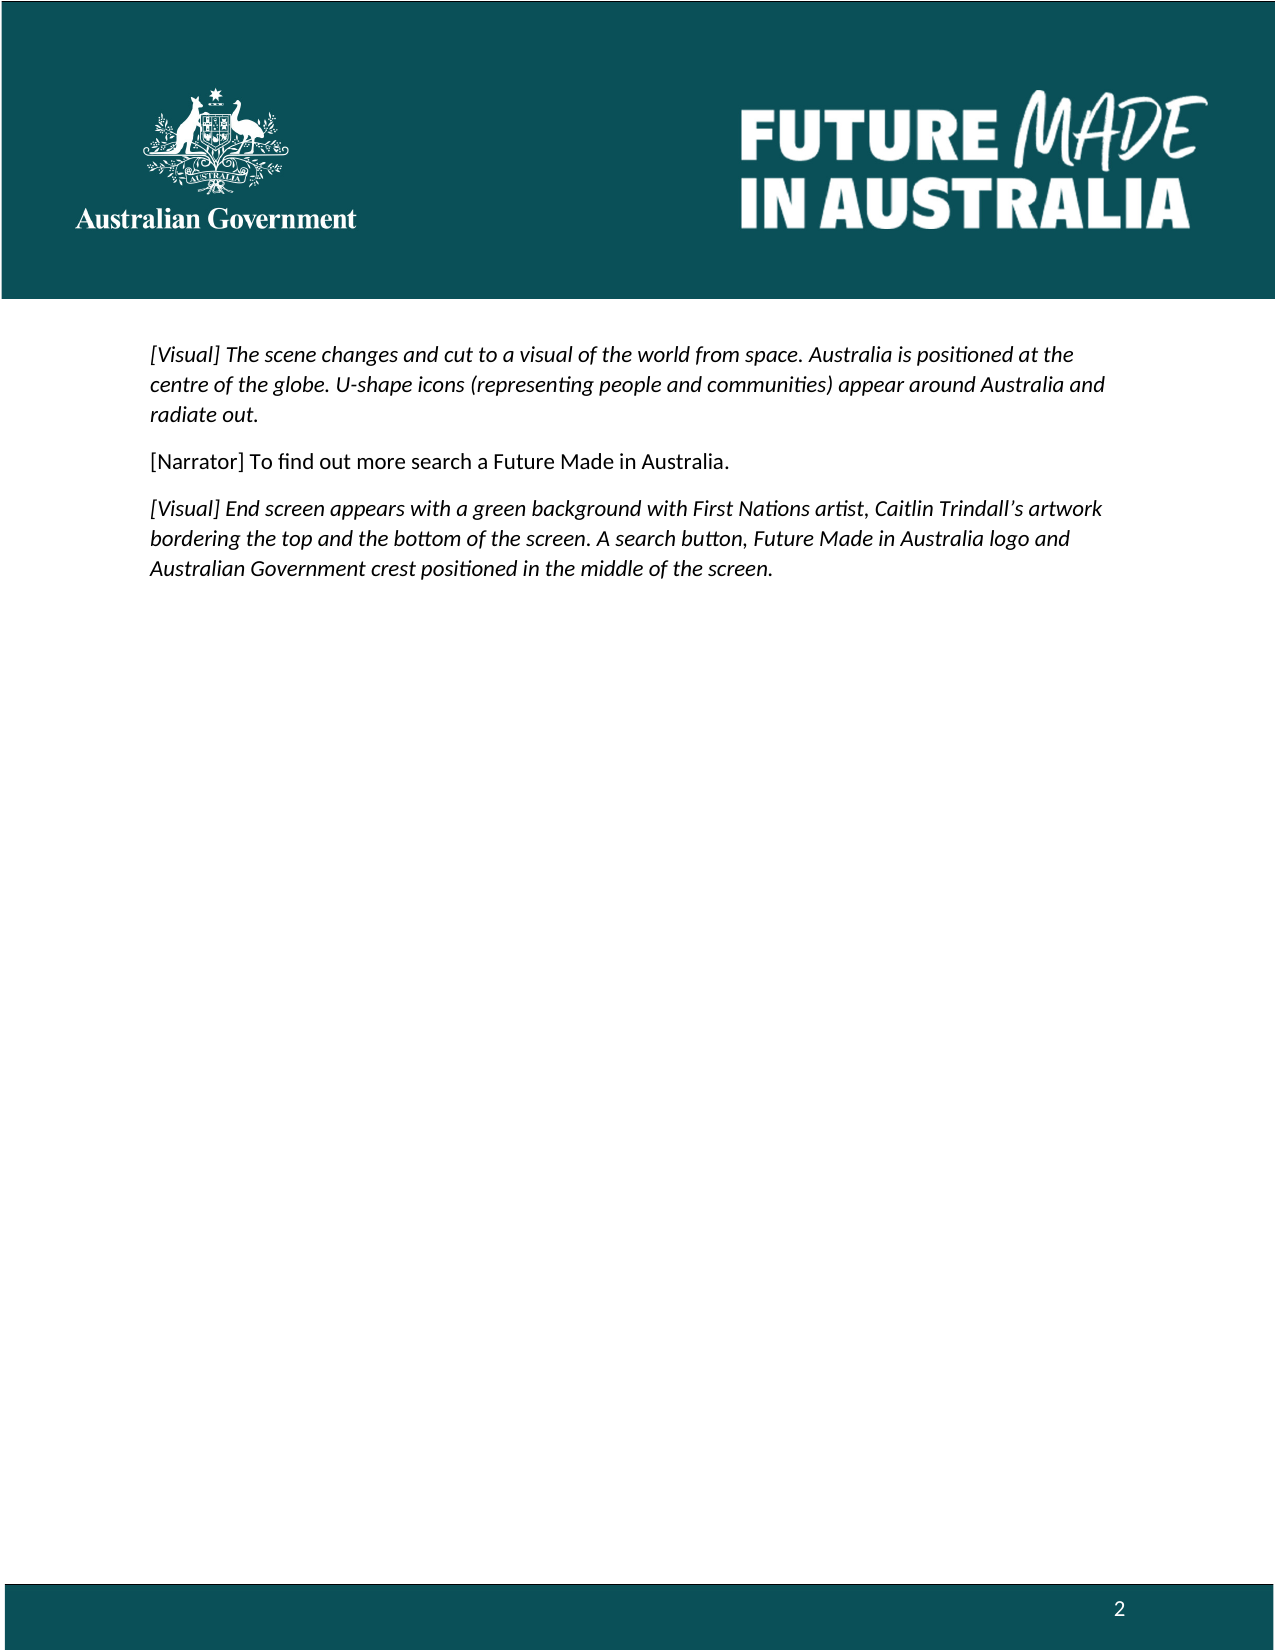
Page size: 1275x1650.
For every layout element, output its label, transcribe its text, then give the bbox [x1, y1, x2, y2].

text [Visual] The scene changes and cut to a visual of the world from space. Australia is positioned at the centre of the globe. U-shape icons (representing people and communities) appear around Australia and radiate out. [150, 340, 1125, 428]
text [Narrator] To find out more search a Future Made in Australia. [150, 447, 1125, 475]
picture [1, 1, 1275, 299]
text [Visual] End screen appears with a green background with First Nations artist, Caitlin Trindall’s artwork bordering the top and the bottom of the screen. A search button, Future Made in Australia logo and Australian Government crest positioned in the middle of the screen. [150, 494, 1125, 582]
picture [4, 1584, 1274, 1650]
